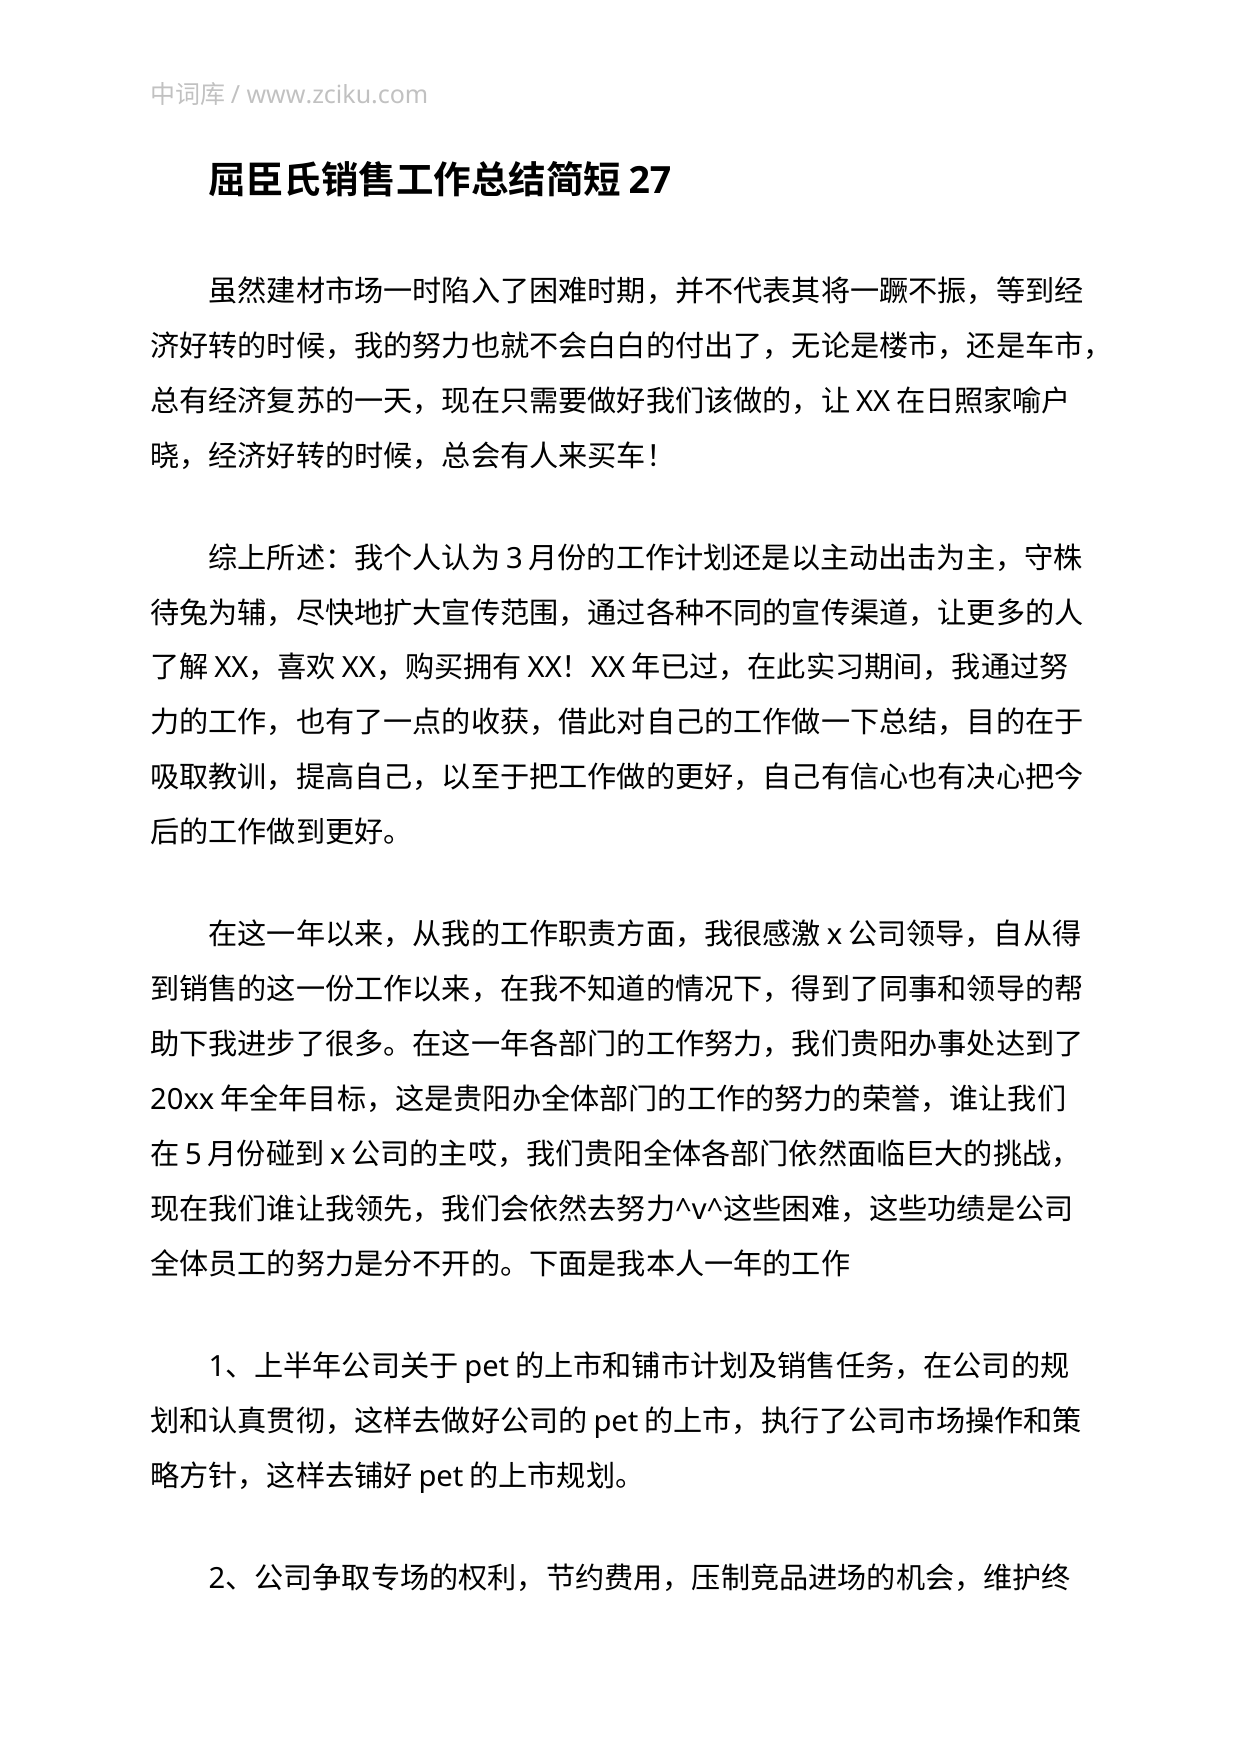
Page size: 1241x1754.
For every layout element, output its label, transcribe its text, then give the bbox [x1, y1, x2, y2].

text 1、上半年公司关于pet的上市和铺市计划及销售任务，在公司的规划和认真贯彻，这样去做好公司的pet的上市，执行了公司市场操作和策略方针，这样去铺好pet的上市规划。 [150, 1342, 1090, 1494]
text 在这一年以来，从我的工作职责方面，我很感激x公司领导，自从得到销售的这一份工作以来，在我不知道的情况下，得到了同事和领导的帮助下我进步了很多。在这一年各部门的工作努力，我们贵阳办事处达到了20xx年全年目标，这是贵阳办全体部门的工作的努力的荣誉，谁让我们在5月份碰到x公司的主哎，我们贵阳全体各部门依然面临巨大的挑战，现在我们谁让我领先，我们会依然去努力^v^这些困难，这些功绩是公司全体员工的努力是分不开的。下面是我本人一年的工作 [150, 911, 1090, 1283]
text 综上所述：我个人认为3月份的工作计划还是以主动出击为主，守株待兔为辅，尽快地扩大宣传范围，通过各种不同的宣传渠道，让更多的人了解XX，喜欢XX，购买拥有XX！XX年已过，在此实习期间，我通过努力的工作，也有了一点的收获，借此对自己的工作做一下总结，目的在于吸取教训，提高自己，以至于把工作做的更好，自己有信心也有决心把今后的工作做到更好。 [150, 534, 1090, 851]
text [150, 1554, 1090, 1597]
text 虽然建材市场一时陷入了困难时期，并不代表其将一蹶不振，等到经济好转的时候，我的努力也就不会白白的付出了，无论是楼市，还是车市，总有经济复苏的一天，现在只需要做好我们该做的，让XX在日照家喻户晓，经济好转的时候，总会有人来买车！ [150, 268, 1090, 475]
text 屈臣氏销售工作总结简短27 [150, 150, 1090, 204]
